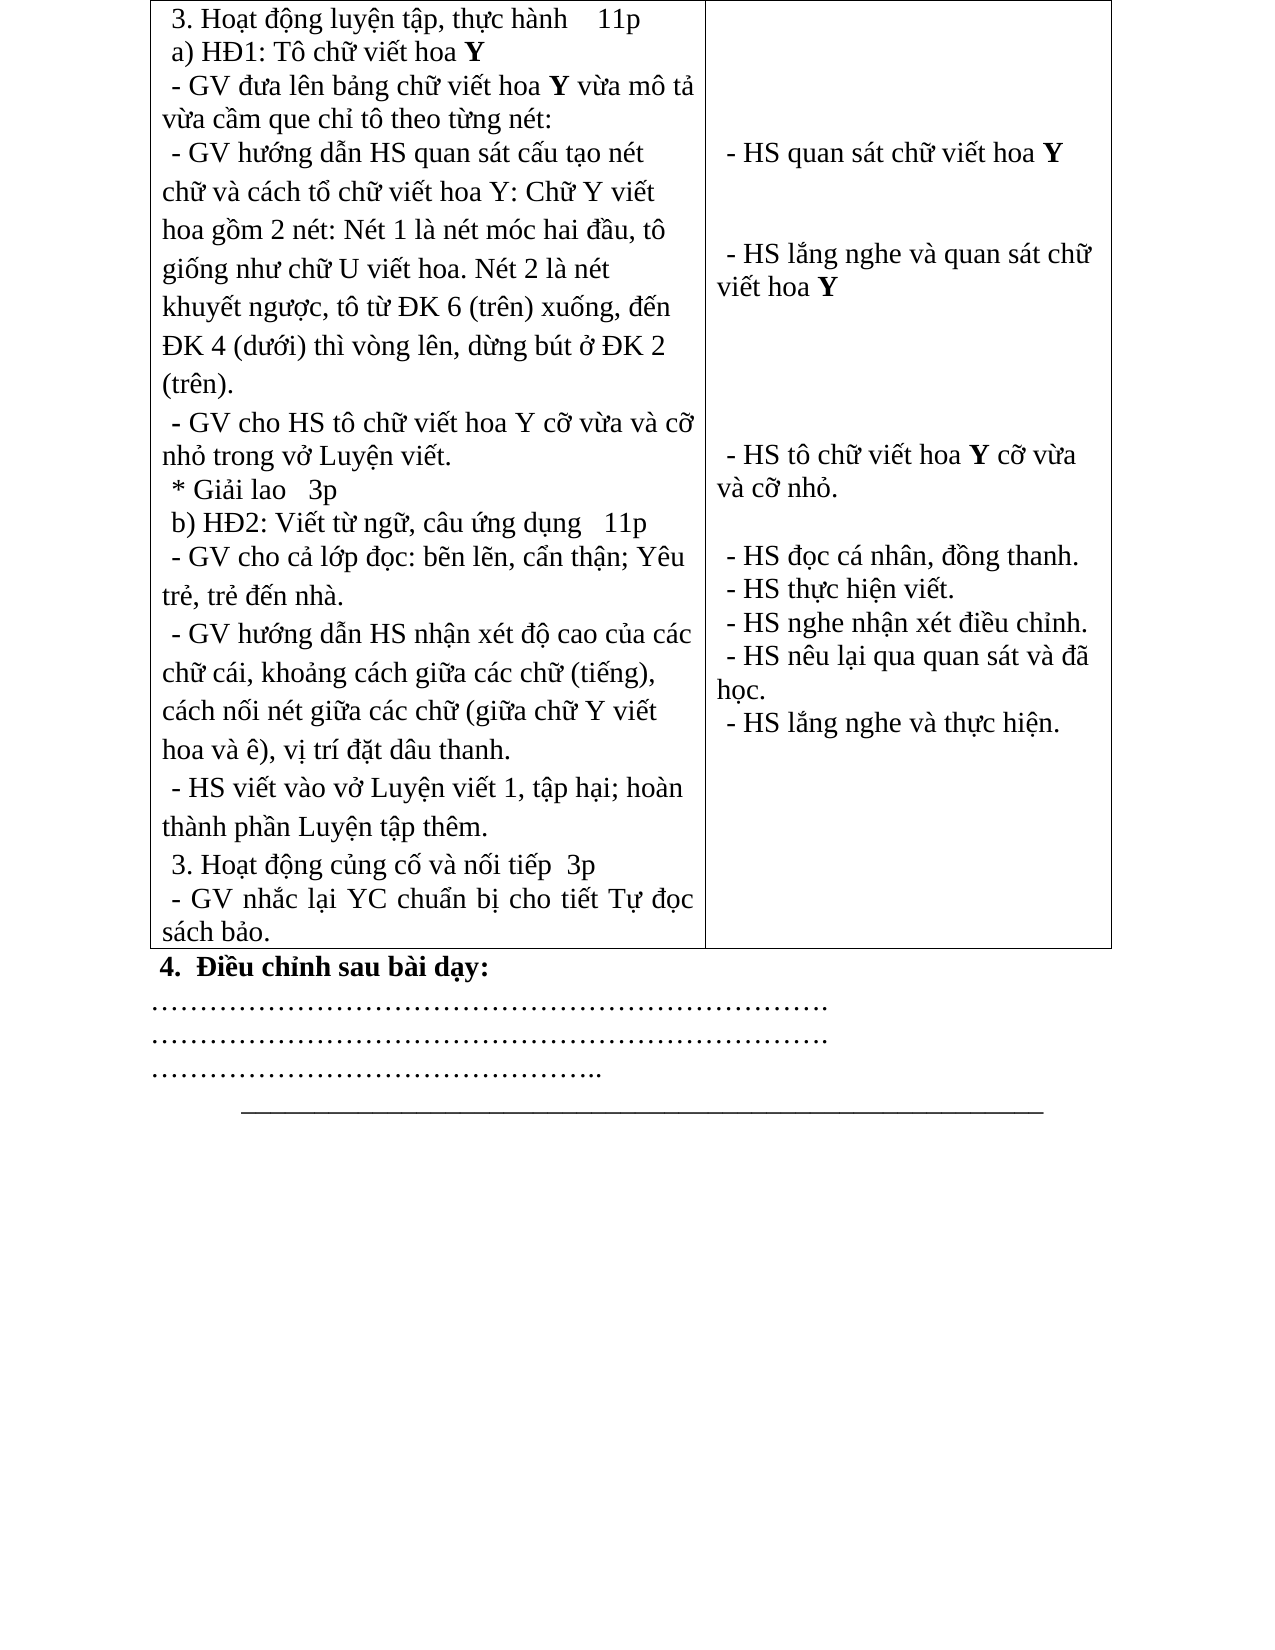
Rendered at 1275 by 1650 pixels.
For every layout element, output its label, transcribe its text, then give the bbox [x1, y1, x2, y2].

text _______________________________________________________ [150, 1083, 1125, 1117]
text 4. Điều chỉnh sau bài dạy: ……………………………………………………………. …………………………………………………………….……………………………………….. [150, 949, 1125, 1083]
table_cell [151, 1, 705, 948]
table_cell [706, 1, 1111, 948]
